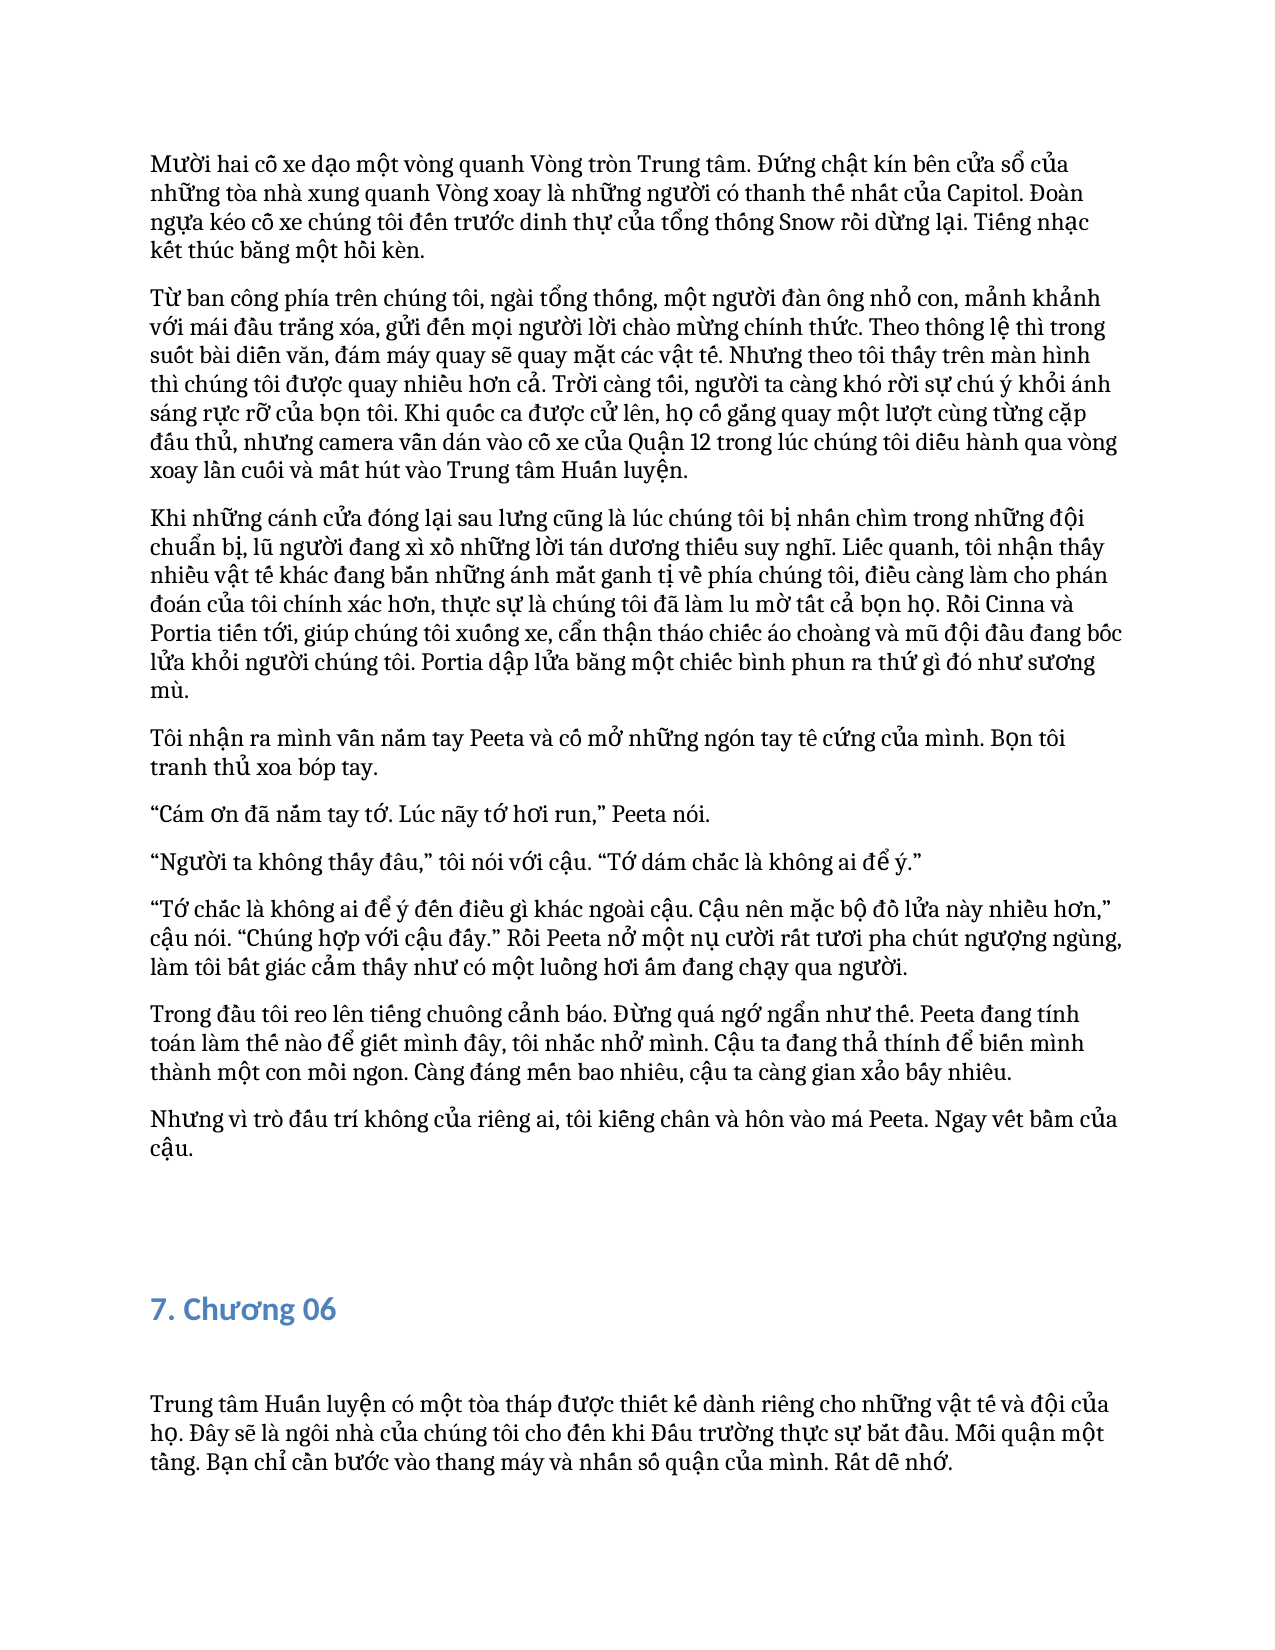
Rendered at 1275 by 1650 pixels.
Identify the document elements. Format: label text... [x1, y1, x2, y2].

text Trung tâm Huấn luyện có một tòa tháp được thiết kế dành riêng cho những vật tế và đội của họ. Đây sẽ là ngôi nhà của chúng tôi cho đến khi Đấu trường thực sự bắt đầu. Mỗi quận một tầng. Bạn chỉ cần bước vào thang máy và nhấn số quận của mình. Rất dễ nhớ. [150, 1333, 1125, 1477]
text “Cám ơn đã nắm tay tớ. Lúc nãy tớ hơi run,” Peeta nói. [150, 800, 1125, 829]
text Mười hai cỗ xe dạo một vòng quanh Vòng tròn Trung tâm. Đứng chật kín bên cửa sổ của những tòa nhà xung quanh Vòng xoay là những người có thanh thế nhất của Capitol. Đoàn ngựa kéo cỗ xe chúng tôi đến trước dinh thự của tổng thống Snow rồi dừng lại. Tiếng nhạc kết thúc bằng một hồi kèn. [150, 150, 1125, 265]
text Nhưng vì trò đấu trí không của riêng ai, tôi kiễng chân và hôn vào má Peeta. Ngay vết bầm của cậu. [150, 1105, 1125, 1162]
subtitle 7. Chương 06 [150, 1288, 1125, 1329]
text “Người ta không thấy đâu,” tôi nói với cậu. “Tớ dám chắc là không ai để ý.” [150, 847, 1125, 876]
text “Tớ chắc là không ai để ý đến điều gì khác ngoài cậu. Cậu nên mặc bộ đồ lửa này nhiều hơn,” cậu nói. “Chúng hợp với cậu đấy.” Rồi Peeta nở một nụ cười rất tươi pha chút ngượng ngùng, làm tôi bất giác cảm thấy như có một luồng hơi ấm đang chạy qua người. [150, 895, 1125, 981]
text Tôi nhận ra mình vẫn nắm tay Peeta và cố mở những ngón tay tê cứng của mình. Bọn tôi tranh thủ xoa bóp tay. [150, 724, 1125, 781]
text Từ ban công phía trên chúng tôi, ngài tổng thống, một người đàn ông nhỏ con, mảnh khảnh với mái đầu trắng xóa, gửi đến mọi người lời chào mừng chính thức. Theo thông lệ thì trong suốt bài diễn văn, đám máy quay sẽ quay mặt các vật tế. Nhưng theo tôi thấy trên màn hình thì chúng tôi được quay nhiều hơn cả. Trời càng tối, người ta càng khó rời sự chú ý khỏi ánh sáng rực rỡ của bọn tôi. Khi quốc ca được cử lên, họ cố gắng quay một lượt cùng từng cặp đấu thủ, nhưng camera vẫn dán vào cỗ xe của Quận 12 trong lúc chúng tôi diễu hành qua vòng xoay lần cuối và mất hút vào Trung tâm Huấn luyện. [150, 284, 1125, 485]
text Trong đầu tôi reo lên tiếng chuông cảnh báo. Đừng quá ngớ ngẩn như thế. Peeta đang tính toán làm thế nào để giết mình đây, tôi nhắc nhở mình. Cậu ta đang thả thính để biến mình thành một con mồi ngon. Càng đáng mến bao nhiêu, cậu ta càng gian xảo bấy nhiêu. [150, 1000, 1125, 1086]
text Khi những cánh cửa đóng lại sau lưng cũng là lúc chúng tôi bị nhấn chìm trong những đội chuẩn bị, lũ người đang xì xồ những lời tán dương thiếu suy nghĩ. Liếc quanh, tôi nhận thấy nhiều vật tế khác đang bắn những ánh mắt ganh tị về phía chúng tôi, điều càng làm cho phán đoán của tôi chính xác hơn, thực sự là chúng tôi đã làm lu mờ tất cả bọn họ. Rồi Cinna và Portia tiến tới, giúp chúng tôi xuống xe, cẩn thận tháo chiếc áo choàng và mũ đội đầu đang bốc lửa khỏi người chúng tôi. Portia dập lửa bằng một chiếc bình phun ra thứ gì đó như sương mù. [150, 504, 1125, 705]
